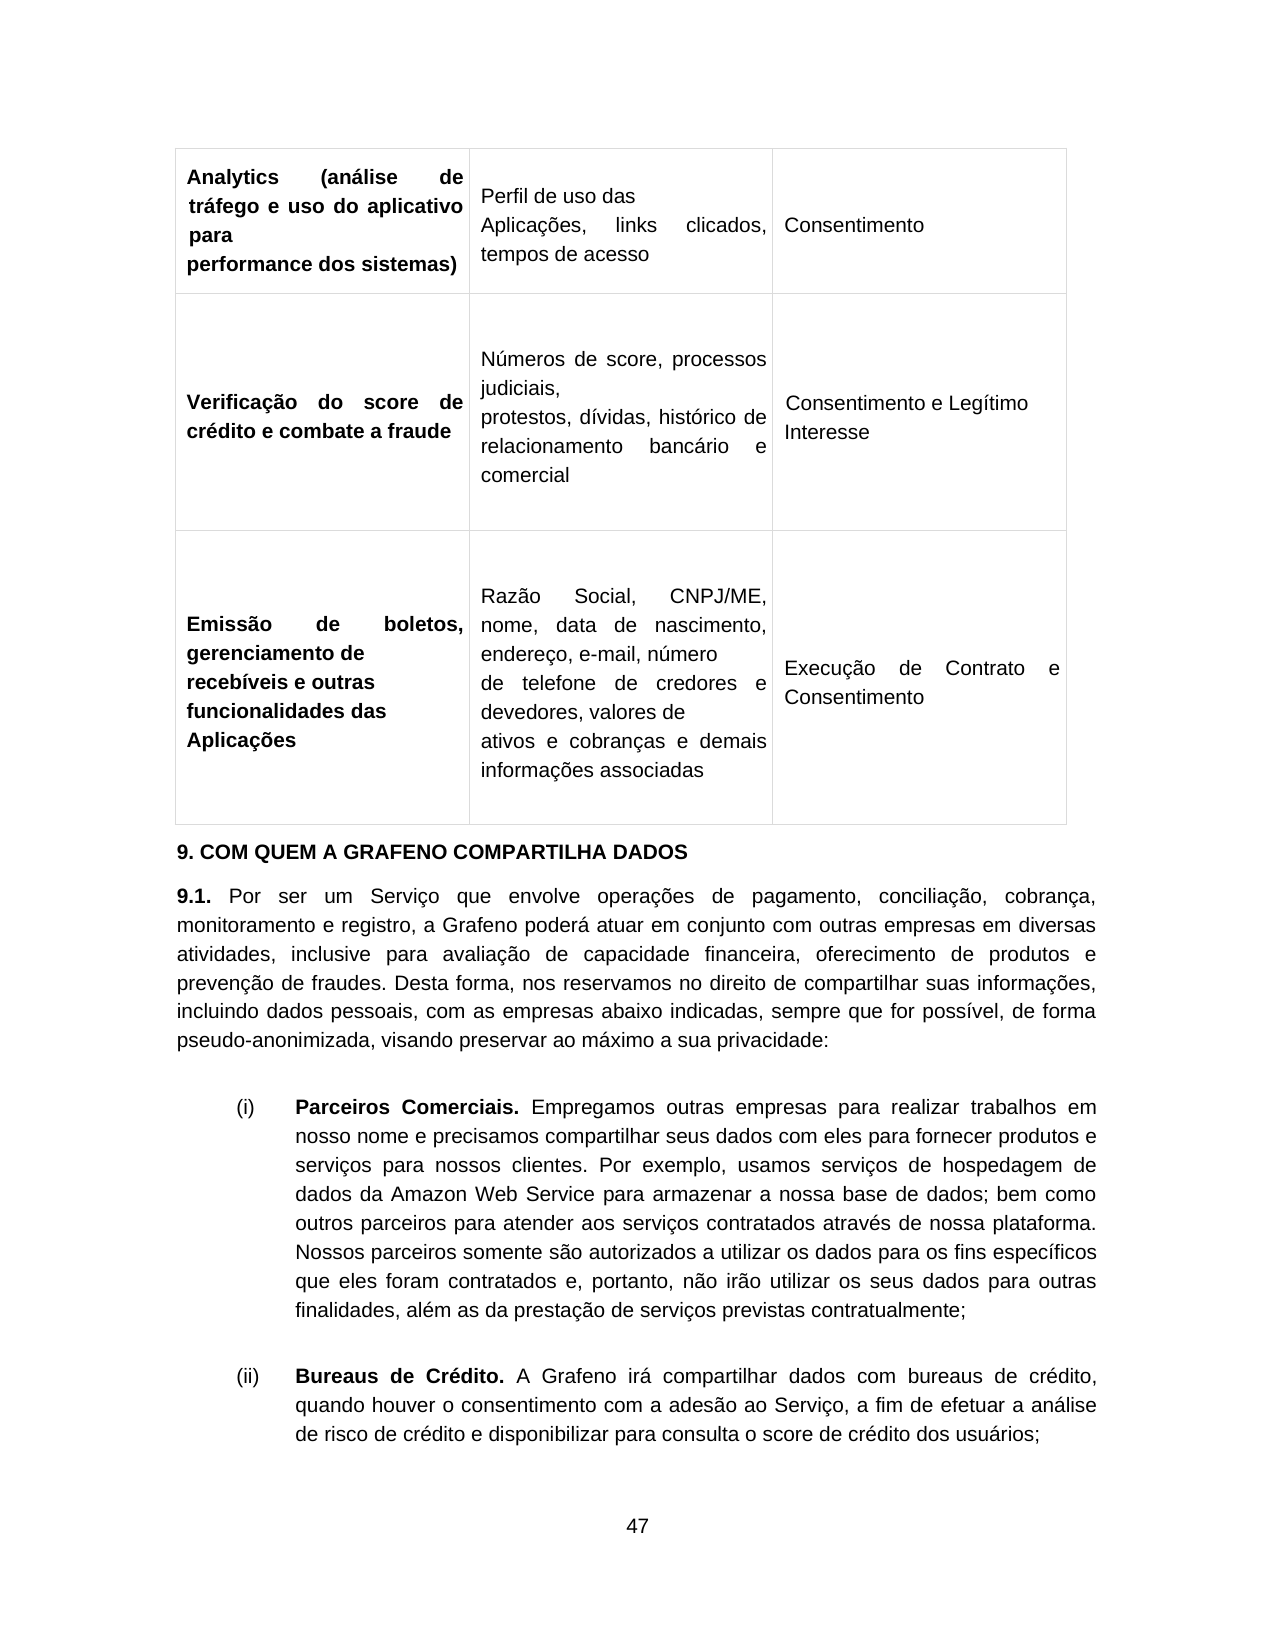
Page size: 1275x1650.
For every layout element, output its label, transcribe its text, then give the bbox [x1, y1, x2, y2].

table_cell Emissão de boletos, gerenciamento de recebíveis e outras funcionalidades das Aplicações [176, 531, 469, 824]
table_cell Verificação do score de crédito e combate a fraude [176, 294, 469, 529]
table_cell Razão Social, CNPJ/ME, nome, data de nascimento, endereço, e-mail, número de telefone de credores e devedores, valores de ativos e cobranças e demais informações associadas [470, 531, 772, 824]
list Bureaus de Crédito. A Grafeno irá compartilhar dados com bureaus de crédito, quando houver o consentimento com a adesão ao Serviço, a fim de efetuar a análise de risco de crédito e disponibilizar para consulta o score de crédito dos usuários; [236, 1364, 1098, 1446]
table_cell Consentimento [773, 149, 1066, 292]
table_cell Analytics (análise de tráfego e uso do aplicativo para performance dos sistemas) [176, 149, 469, 292]
text 9.1. Por ser um Serviço que envolve operações de pagamento, conciliação, cobrança, monitoramento e registro, a Grafeno poderá atuar em conjunto com outras empresas em diversas atividades, inclusive para avaliação de capacidade financeira, oferecimento de produtos e prevenção de fraudes. Desta forma, nos reservamos no direito de compartilhar suas informações, incluindo dados pessoais, com as empresas abaixo indicadas, sempre que for possível, de forma pseudo-anonimizada, visando preservar ao máximo a sua privacidade: [177, 883, 1098, 1052]
table_cell Perfil de uso das Aplicações, links clicados, tempos de acesso [470, 149, 772, 292]
table_cell Consentimento e Legítimo Interesse [773, 294, 1066, 529]
table_cell Números de score, processos judiciais, protestos, dívidas, histórico de relacionamento bancário e comercial [470, 294, 772, 529]
subtitle 9. COM QUEM A GRAFENO COMPARTILHA DADOS [177, 840, 1098, 864]
table_cell Execução de Contrato e Consentimento [773, 531, 1066, 824]
list Parceiros Comerciais. Empregamos outras empresas para realizar trabalhos em nosso nome e precisamos compartilhar seus dados com eles para fornecer produtos e serviços para nossos clientes. Por exemplo, usamos serviços de hospedagem de dados da Amazon Web Service para armazenar a nossa base de dados; bem como outros parceiros para atender aos serviços contratados através de nossa plataforma. Nossos parceiros somente são autorizados a utilizar os dados para os fins específicos que eles foram contratados e, portanto, não irão utilizar os seus dados para outras finalidades, além as da prestação de serviços previstas contratualmente; [236, 1095, 1098, 1322]
